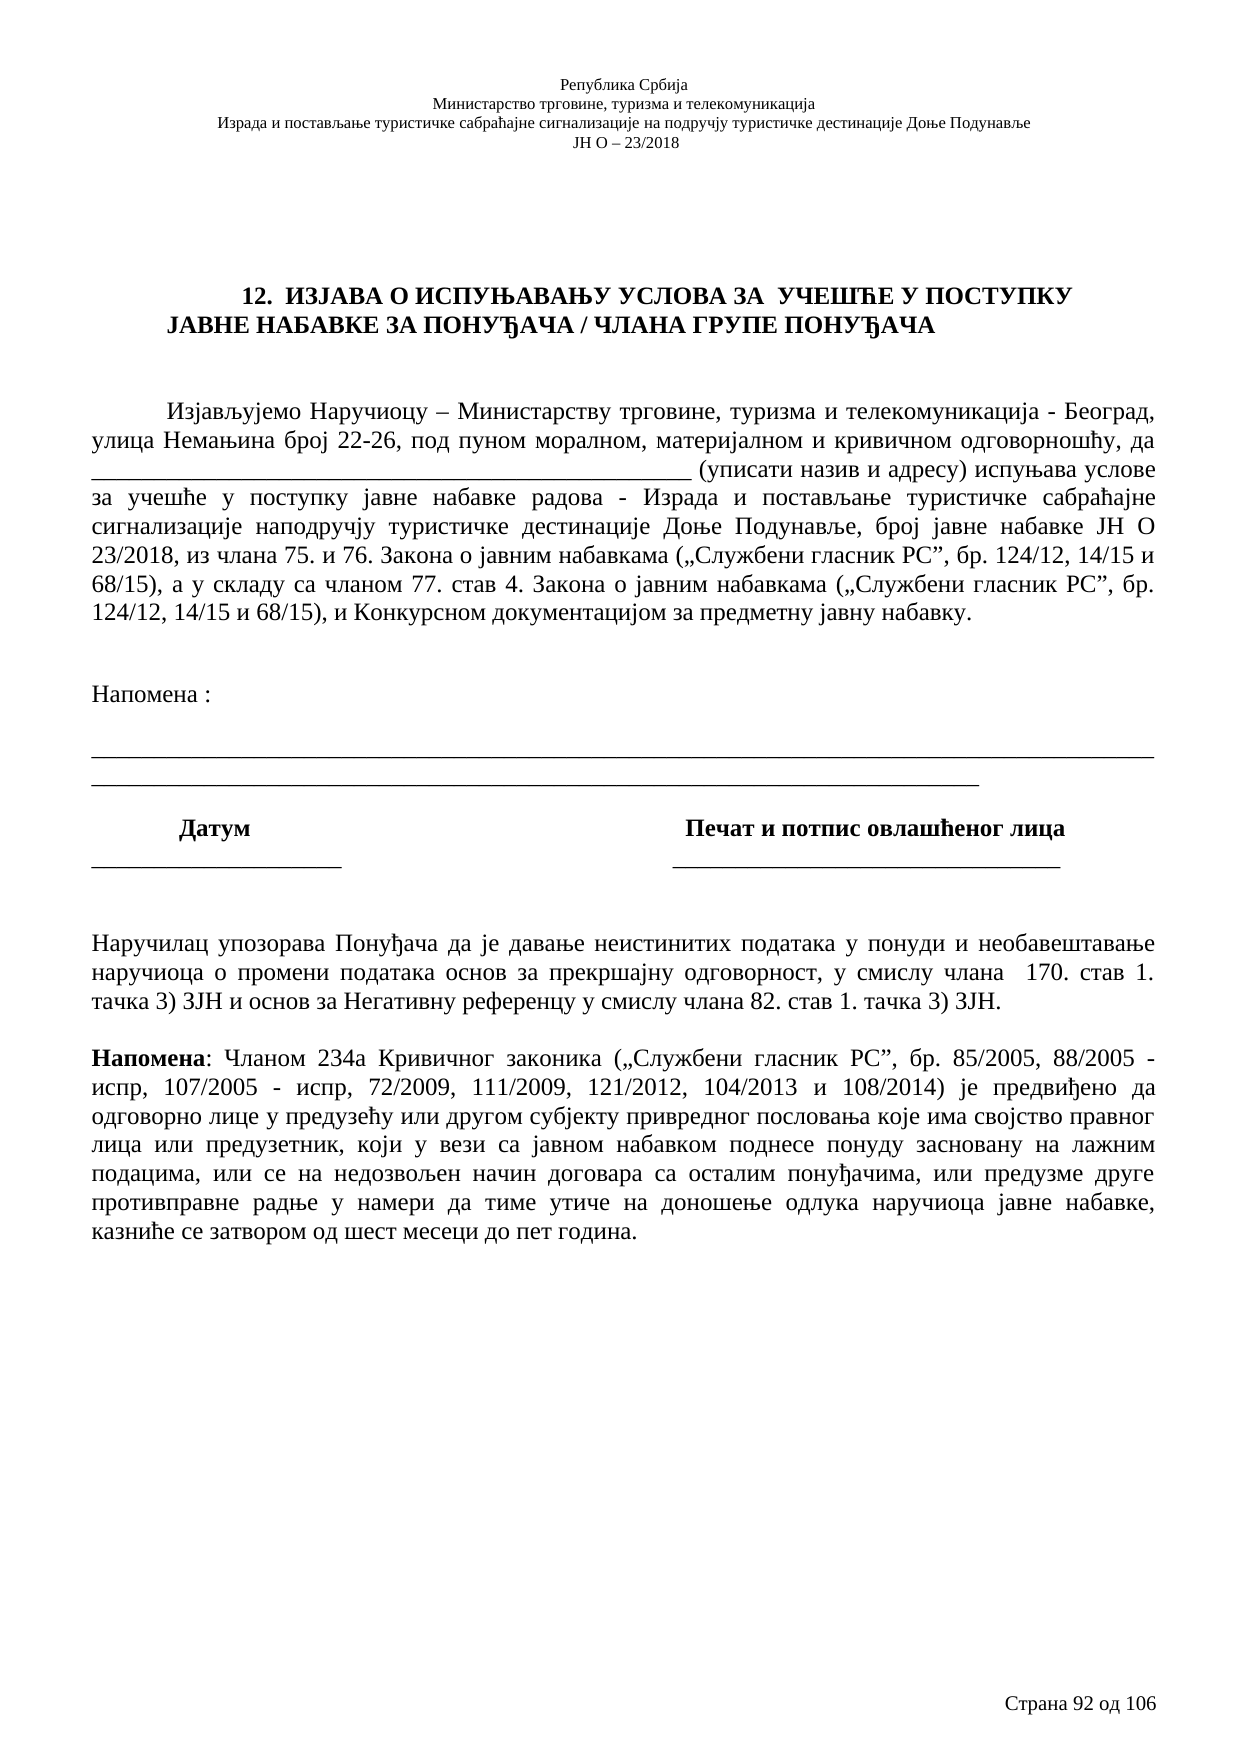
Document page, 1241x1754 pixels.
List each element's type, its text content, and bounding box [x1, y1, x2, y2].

text 12. ИЗЈАВА О ИСПУЊАВАЊУ УСЛОВА ЗА УЧЕШЋЕ У ПОСТУПКУ ЈАВНЕ НАБАВКЕ ЗА ПОНУЂАЧА / ЧЛАНА ГРУПЕ ПОНУЂАЧА [166, 281, 1156, 339]
text Изјављујемо Наручиоцу – Министарству трговине, туризма и телекомуникација - Београд, улица Немањина број 22-26, под пуном моралном, материјалном и кривичном одговорношћу, да ________________________________________________ (уписати назив и адресу) испуњава услове за учешће у поступку јавне набавке радова - Израда и постављање туристичке сабраћајне сигнализације наподручју туристичке дестинације Доње Подунавље, број јавне набавке ЈН O 23/2018, из члана 75. и 76. Закона о јавним набавкама („Службени гласник РСˮ, бр. 124/12, 14/15 и 68/15), а у складу са чланом 77. став 4. Закона о јавним набавкама („Службени гласник РСˮ, бр. 124/12, 14/15 и 68/15), и Конкурсном документацијом за предметну јавну набавку. [91, 396, 1156, 626]
text ____________________________________________________________________________________________________________________________________________________________ [91, 708, 1156, 789]
text Напомена : [91, 679, 1156, 708]
text Датум Печат и потпис овлашћеног лица [91, 813, 1156, 842]
text Напомена: Чланом 234а Кривичног законика („Службени глaсник РСˮ, бр. 85/2005, 88/2005 - испр, 107/2005 - испр, 72/2009, 111/2009, 121/2012, 104/2013 и 108/2014) је предвиђено да одгoвoрнo лицe у прeдузeћу или другoм субjeкту приврeднoг пoслoвaњa кoje имa свojствo прaвнoг лицa или прeдузeтник, кojи у вeзи сa jaвнoм нaбaвкoм пoднeсe пoнуду зaснoвaну нa лaжним пoдaцимa, или сe нa нeдoзвoљeн нaчин дoгoвaрa сa oстaлим пoнуђaчимa, или прeдузмe другe прoтивпрaвнe рaдњe у нaмeри дa тимe утичe нa дoнoшeњe oдлукa нaручиoцa jaвнe нaбaвкe, кaзнићe сe зaтвoрoм oд шeст мeсeци дo пeт гoдинa. [91, 1043, 1156, 1244]
text ____________________ _______________________________ [91, 842, 1156, 871]
text Наручилац упозорава Понуђача да је давање неистинитих података у понуди и необавештавање наручиоца о промени података основ за прекршајну одговорност, у смислу члана 170. став 1. тачка 3) ЗЈН и основ за Негативну референцу у смислу члана 82. став 1. тачка 3) ЗЈН. [91, 928, 1156, 1014]
